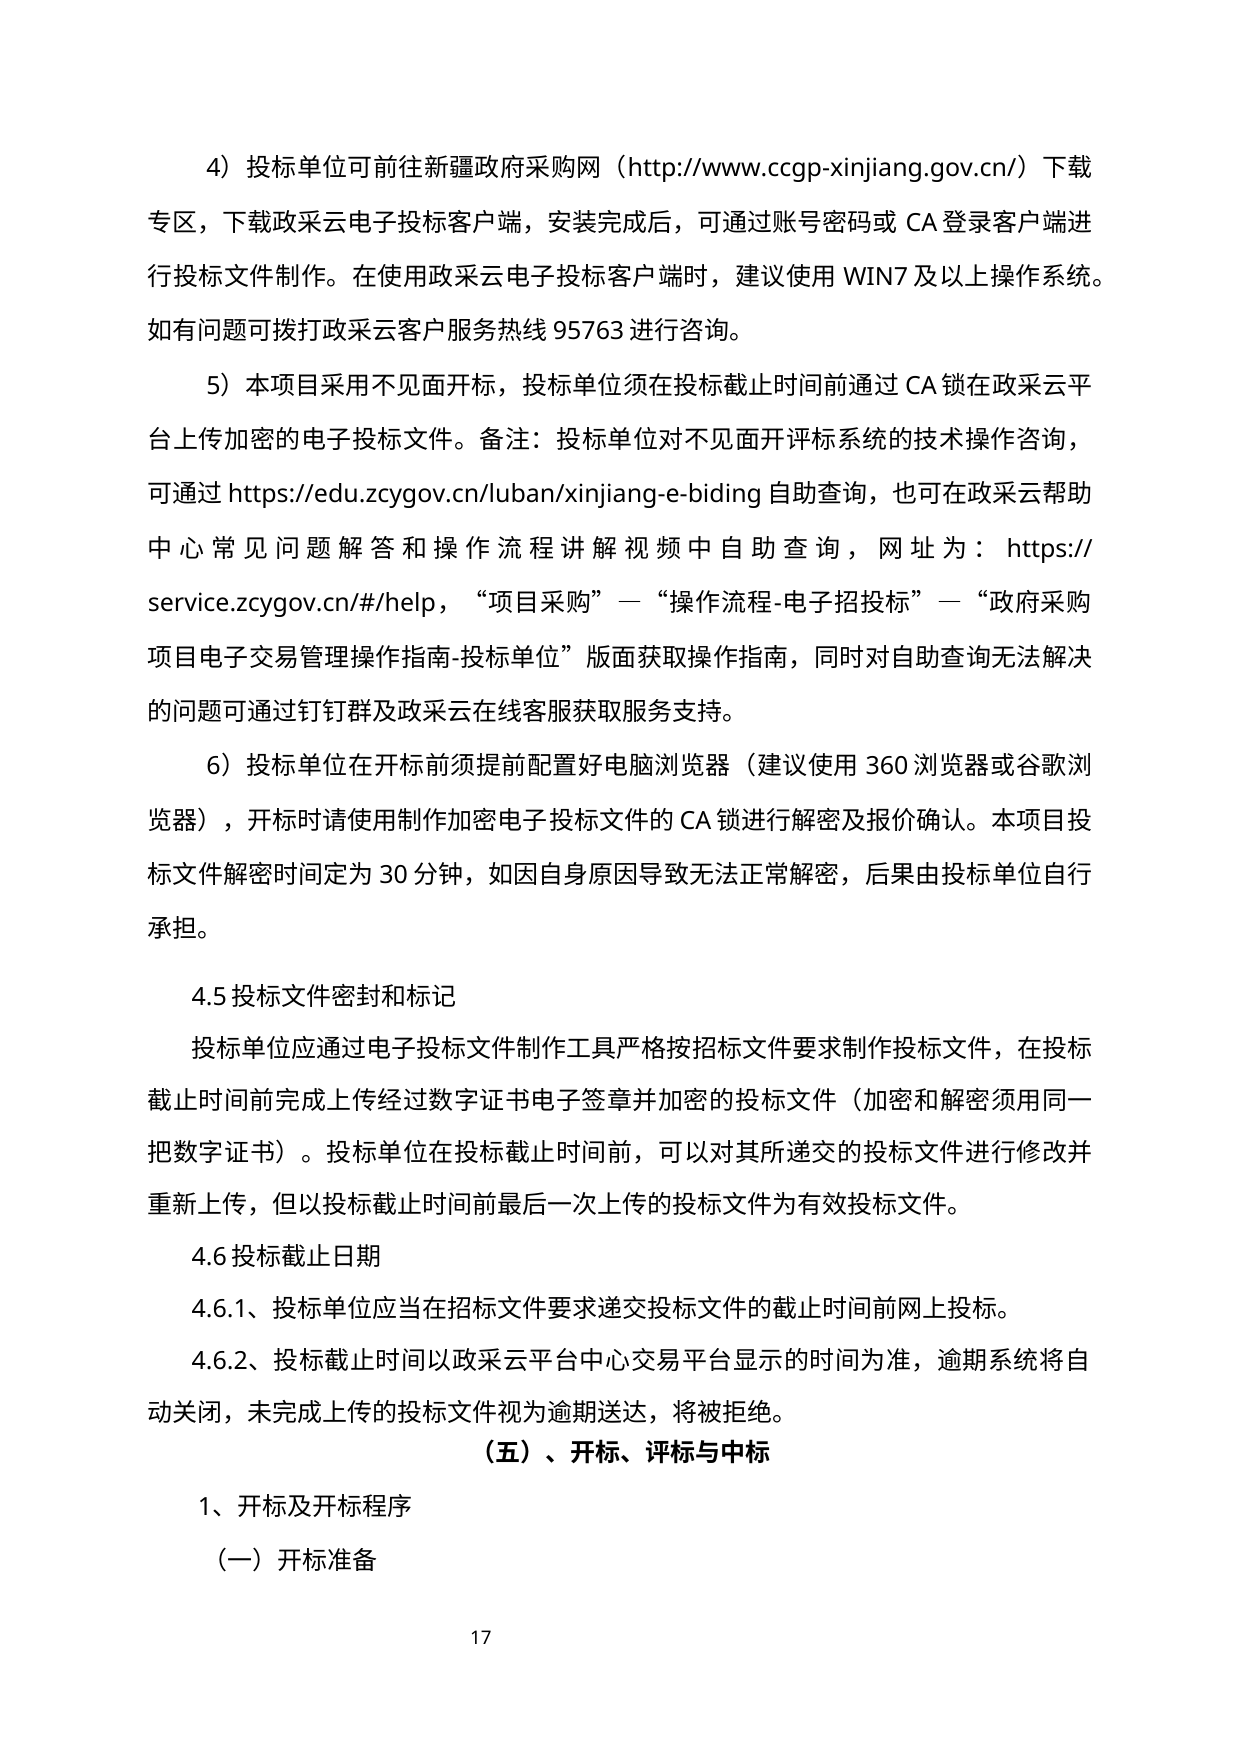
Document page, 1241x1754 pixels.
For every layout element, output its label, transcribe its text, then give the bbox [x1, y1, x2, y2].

text 4.6.1、投标单位应当在招标文件要求递交投标文件的截止时间前网上投标。 [148, 1276, 1093, 1328]
text （一）开标准备 [148, 1541, 1093, 1577]
text 4.6投标截止日期 [148, 1224, 1093, 1276]
text 5）本项目采用不见面开标，投标单位须在投标截止时间前通过CA锁在政采云平台上传加密的电子投标文件。备注：投标单位对不见面开评标系统的技术操作咨询，可通过https://edu.zcygov.cn/luban/xinjiang-e-biding自助查询，也可在政采云帮助中心常见问题解答和操作流程讲解视频中自助查询，网址为：https://service.zcygov.cn/#/help，“项目采购”—“操作流程-电子招投标”—“政府采购项目电子交易管理操作指南-投标单位”版面获取操作指南，同时对自助查询无法解决的问题可通过钉钉群及政采云在线客服获取服务支持。 [148, 365, 1093, 728]
text 4.6.2、投标截止时间以政采云平台中心交易平台显示的时间为准，逾期系统将自动关闭，未完成上传的投标文件视为逾期送达，将被拒绝。 [148, 1328, 1093, 1432]
text 6）投标单位在开标前须提前配置好电脑浏览器（建议使用360浏览器或谷歌浏览器），开标时请使用制作加密电子投标文件的CA锁进行解密及报价确认。本项目投标文件解密时间定为30分钟，如因自身原因导致无法正常解密，后果由投标单位自行承担。 [148, 746, 1093, 945]
subtitle （五）、开标、评标与中标 [148, 1432, 1093, 1468]
text 4.5投标文件密封和标记 [148, 963, 1093, 1015]
text 4）投标单位可前往新疆政府采购网（http://www.ccgp-xinjiang.gov.cn/）下载专区，下载政采云电子投标客户端，安装完成后，可通过账号密码或CA登录客户端进行投标文件制作。在使用政采云电子投标客户端时，建议使用WIN7及以上操作系统。如有问题可拨打政采云客户服务热线95763进行咨询。 [148, 148, 1093, 347]
text 1、开标及开标程序 [148, 1486, 1093, 1523]
text 投标单位应通过电子投标文件制作工具严格按招标文件要求制作投标文件，在投标截止时间前完成上传经过数字证书电子签章并加密的投标文件（加密和解密须用同一把数字证书）。投标单位在投标截止时间前，可以对其所递交的投标文件进行修改并重新上传，但以投标截止时间前最后一次上传的投标文件为有效投标文件。 [148, 1015, 1093, 1224]
